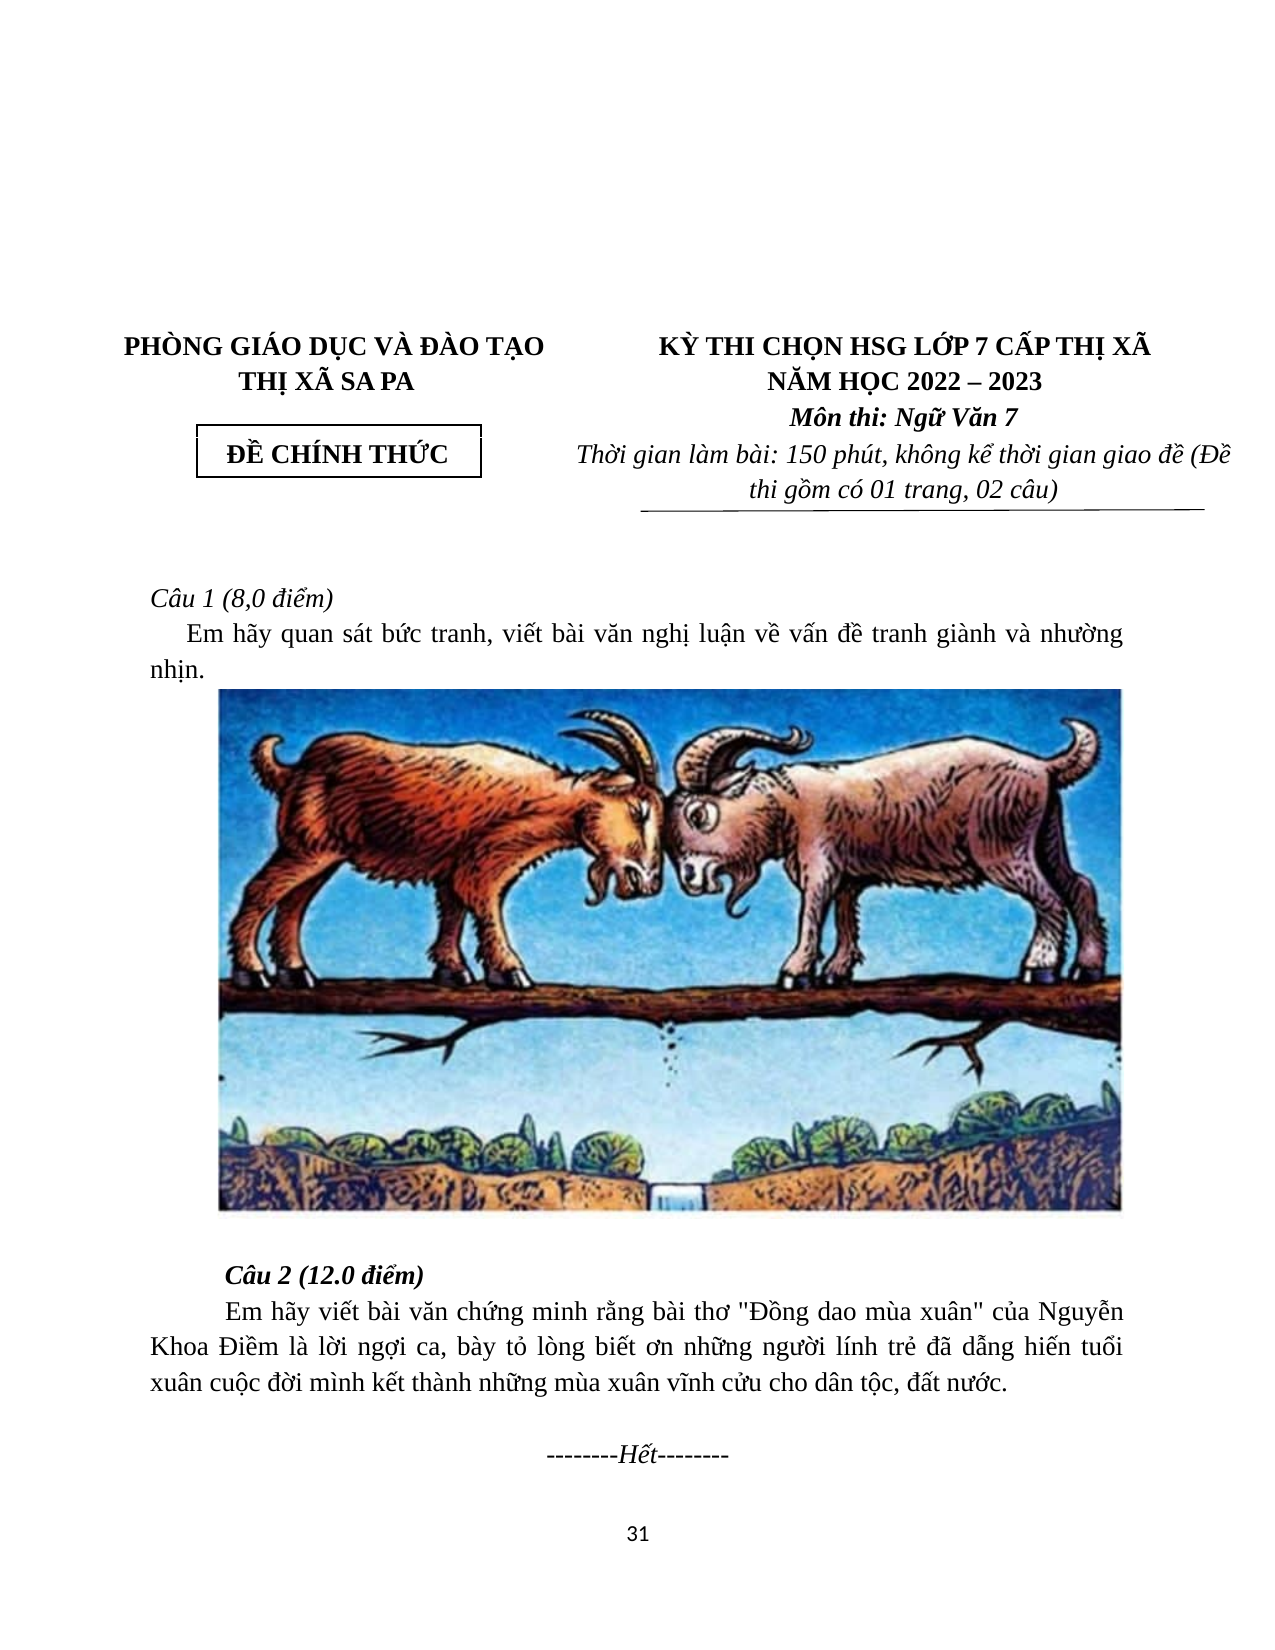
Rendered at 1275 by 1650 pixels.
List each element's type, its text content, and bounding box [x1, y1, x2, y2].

picture [217, 689, 1125, 1219]
text Em hãy viết bài văn chứng minh rằng bài thơ "Đồng dao mùa xuân" của Nguyễn Khoa Điềm là lời ngợi ca, bày tỏ lòng biết ơn những người lính trẻ đã dẫng hiến tuổi xuân cuộc đời mình kết thành những mùa xuân vĩnh cửu cho dân tộc, đất nước. [150, 1295, 1125, 1397]
table_cell Thời gian làm bài: 150 phút, không kể thời gian giao đề (Đề thi gồm có 01 trang, 02 câu) [563, 438, 1246, 545]
table_header KỲ THI CHỌN HSG LỚP 7 CẤP THỊ XÃ NĂM HỌC 2022 – 2023 Môn thi: Ngữ Văn 7 [563, 330, 1246, 437]
table_header PHÒNG GIÁO DỤC VÀ ĐÀO TẠO THỊ XÃ SA PA [113, 330, 562, 437]
text --------Hết-------- [150, 1438, 1125, 1469]
table_cell ĐỀ CHÍNH THỨC [113, 438, 562, 545]
text Câu 2 (12.0 điểm) [150, 1259, 1125, 1290]
text Câu 1 (8,0 điểm) [150, 582, 1125, 613]
text Em hãy quan sát bức tranh, viết bài văn nghị luận về vấn đề tranh giành và nhường nhịn. [150, 618, 1125, 684]
